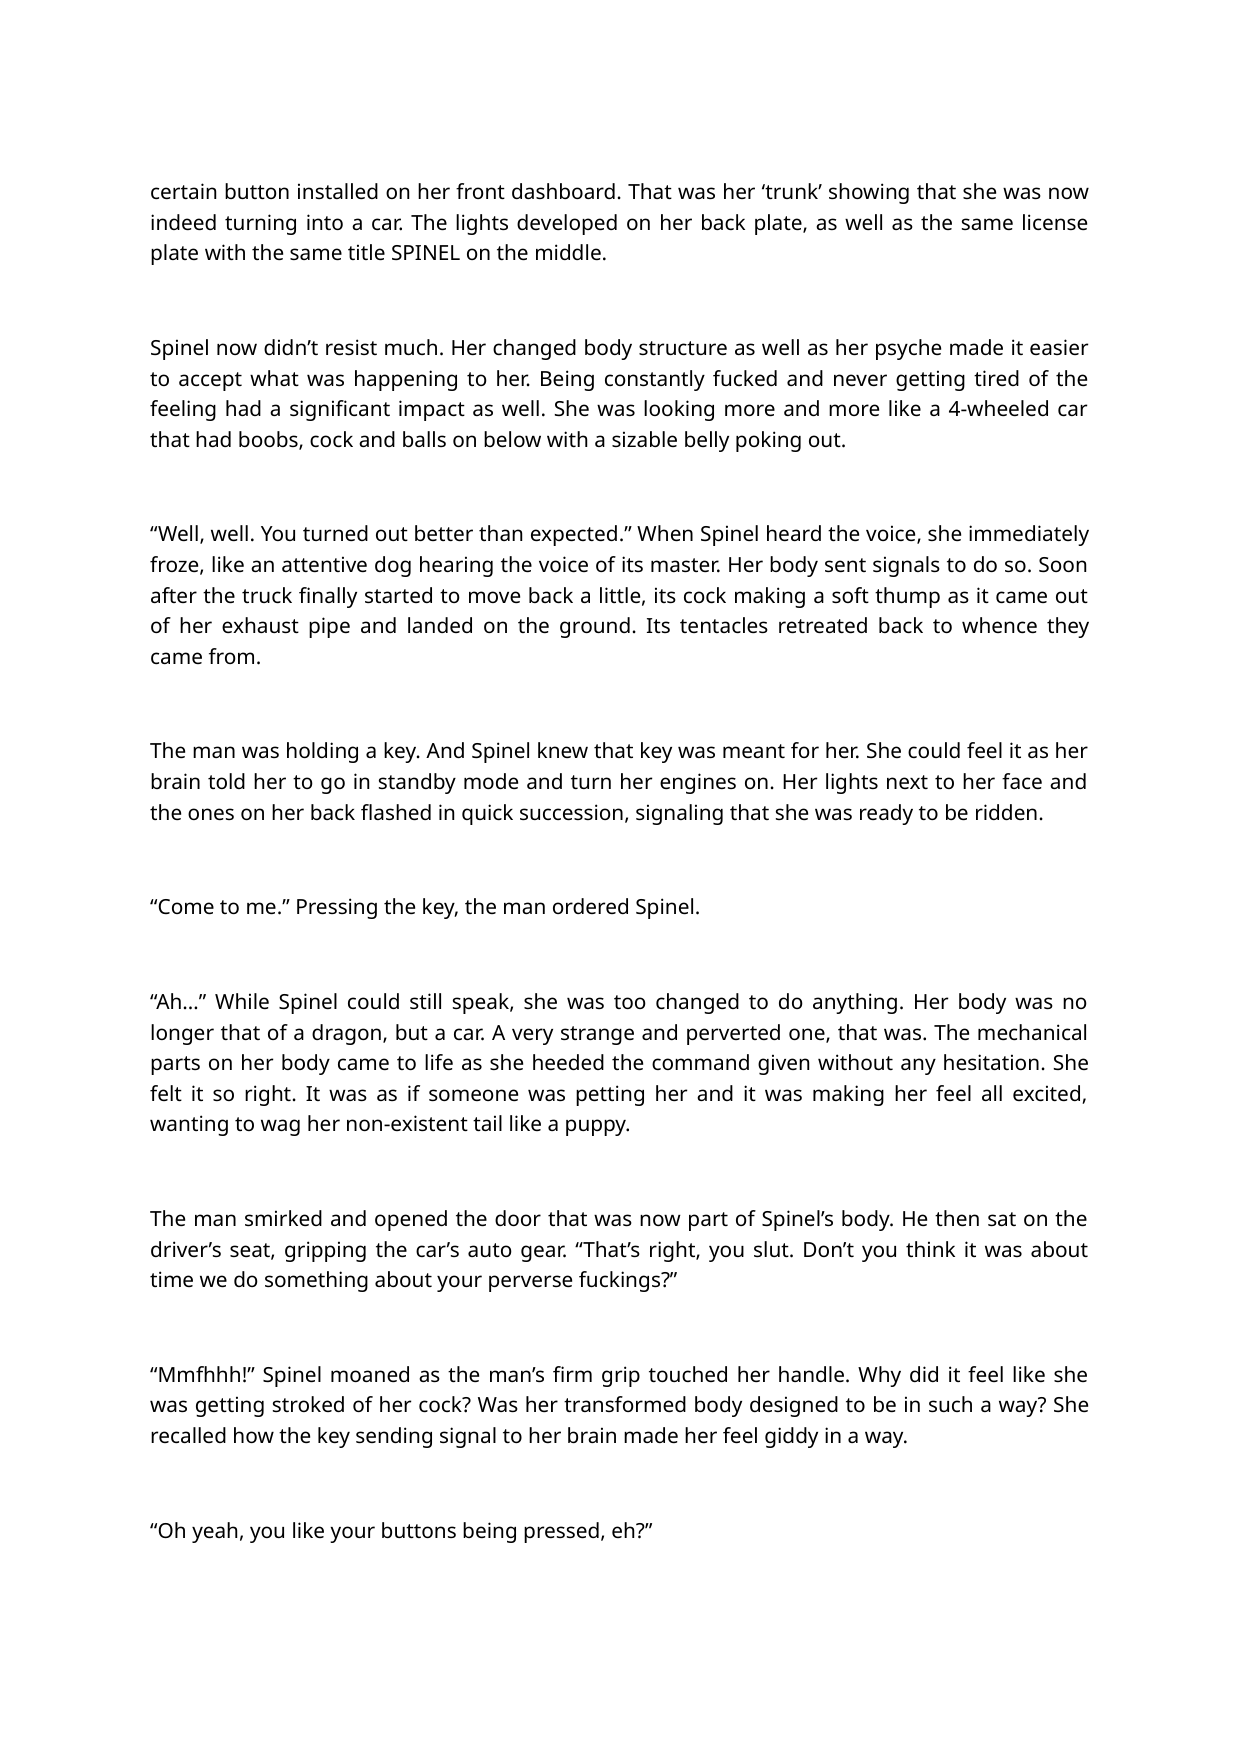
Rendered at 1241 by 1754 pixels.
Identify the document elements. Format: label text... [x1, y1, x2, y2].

text The man was holding a key. And Spinel knew that key was meant for her. She could feel it as her brain told her to go in standby mode and turn her engines on. Her lights next to her face and the ones on her back flashed in quick succession, signaling that she was ready to be ridden. [150, 737, 1090, 826]
text “Come to me.” Pressing the key, the man ordered Spinel. [150, 892, 1090, 921]
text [150, 177, 1090, 267]
text The man smirked and opened the door that was now part of Spinel’s body. He then sat on the driver’s seat, gripping the car’s auto gear. “That’s right, you slut. Don’t you think it was about time we do something about your perverse fuckings?” [150, 1204, 1090, 1294]
text “Well, well. You turned out better than expected.” When Spinel heard the voice, she immediately froze, like an attentive dog hearing the voice of its master. Her body sent signals to do so. Soon after the truck finally started to move back a little, its cock making a soft thump as it came out of her exhaust pipe and landed on the ground. Its tentacles retreated back to whence they came from. [150, 519, 1090, 670]
text “Mmfhhh!” Spinel moaned as the man’s firm grip touched her handle. Why did it feel like she was getting stroked of her cock? Was her transformed body designed to be in such a way? She recalled how the key sending signal to her brain made her feel giddy in a way. [150, 1360, 1090, 1449]
text “Ah…” While Spinel could still speak, she was too changed to do anything. Her body was no longer that of a dragon, but a car. A very strange and perverted one, that was. The mechanical parts on her body came to life as she heeded the command given without any hesitation. She felt it so right. It was as if someone was petting her and it was making her feel all excited, wanting to wag her non-existent tail like a puppy. [150, 987, 1090, 1138]
text Spinel now didn’t resist much. Her changed body structure as well as her psyche made it easier to accept what was happening to her. Being constantly fucked and never getting tired of the feeling had a significant impact as well. She was looking more and more like a 4-wheeled car that had boobs, cock and balls on below with a sizable belly poking out. [150, 333, 1090, 453]
text “Oh yeah, you like your buttons being pressed, eh?” [150, 1516, 1090, 1544]
